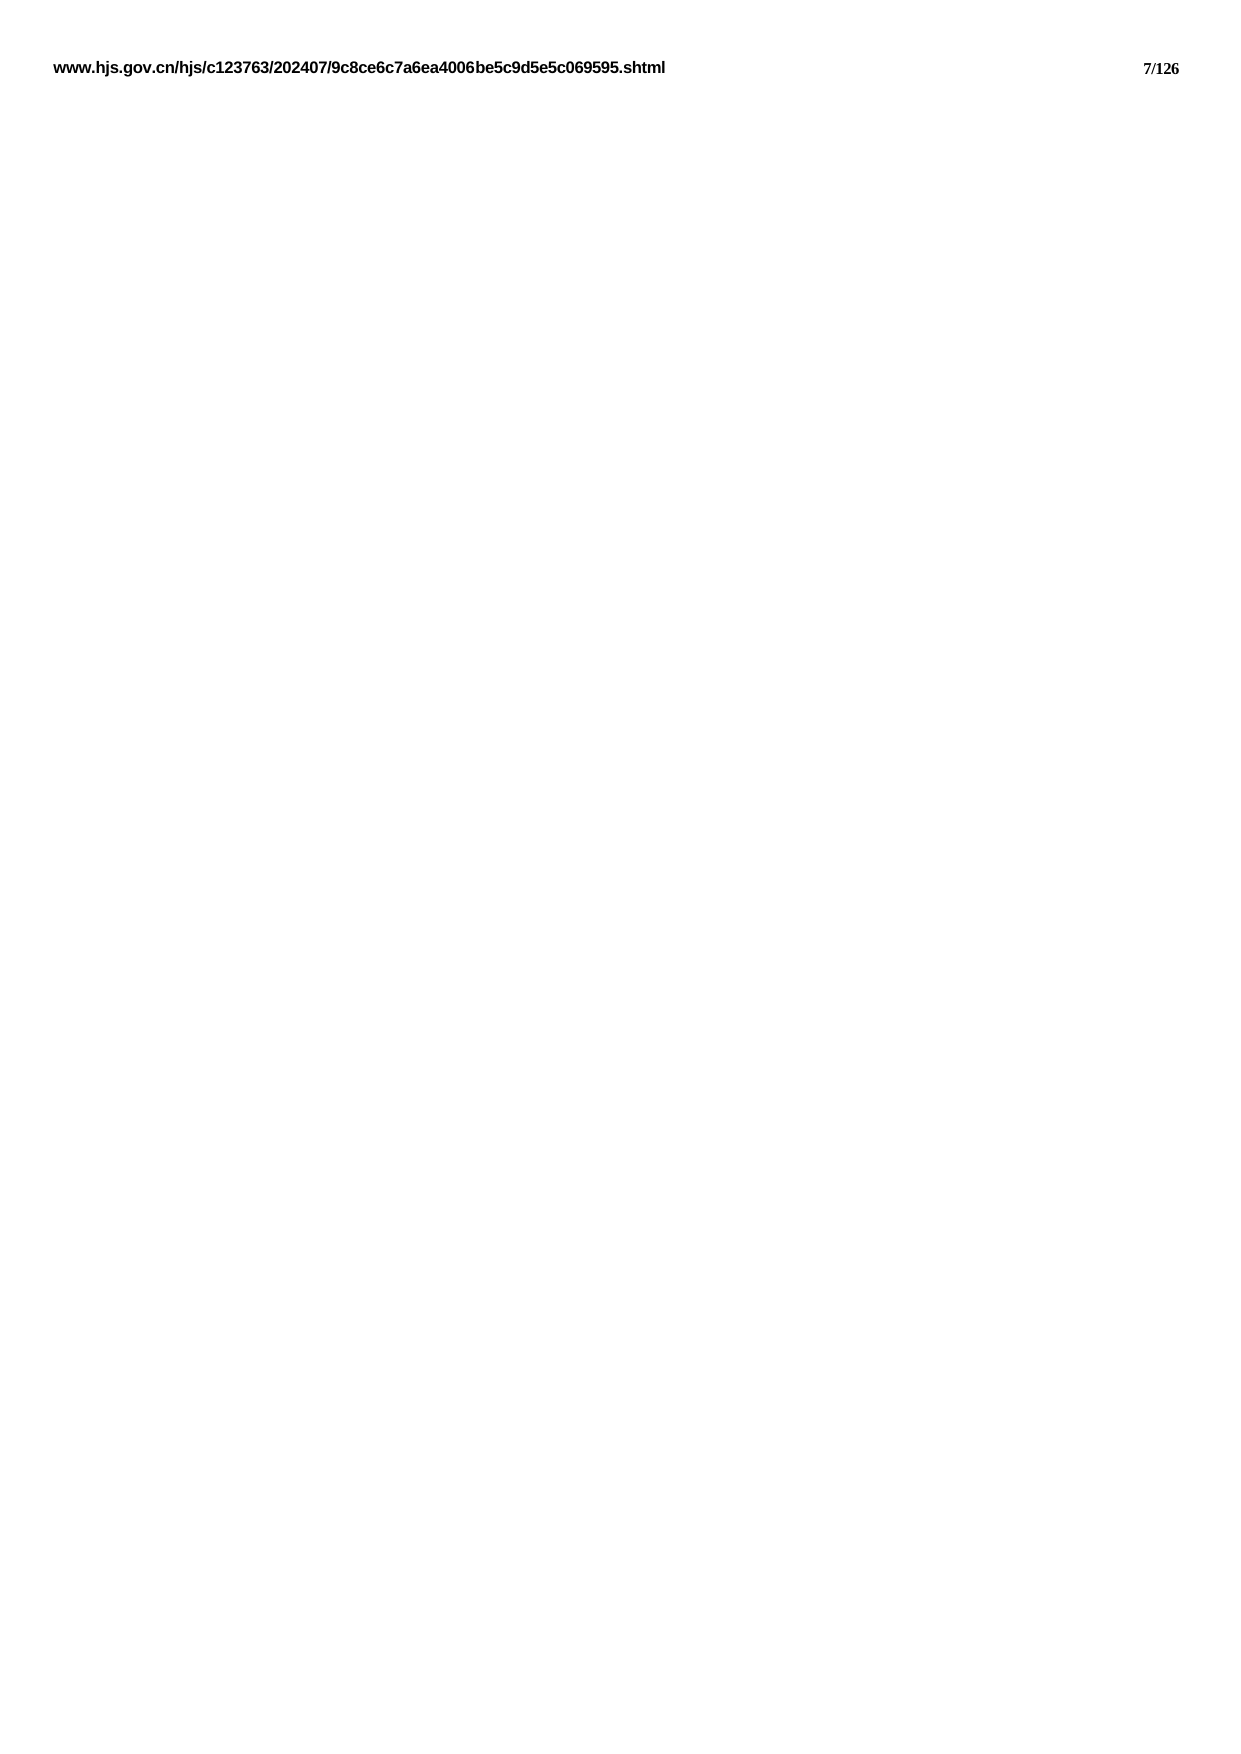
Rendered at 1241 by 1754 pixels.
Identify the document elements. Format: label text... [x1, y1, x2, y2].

text www.hjs.gov.cn/hjs/c123763/202407/9c8ce6c7a6ea4006be5c9d5e5c069595.shtml 7/126 [53, 60, 1180, 77]
